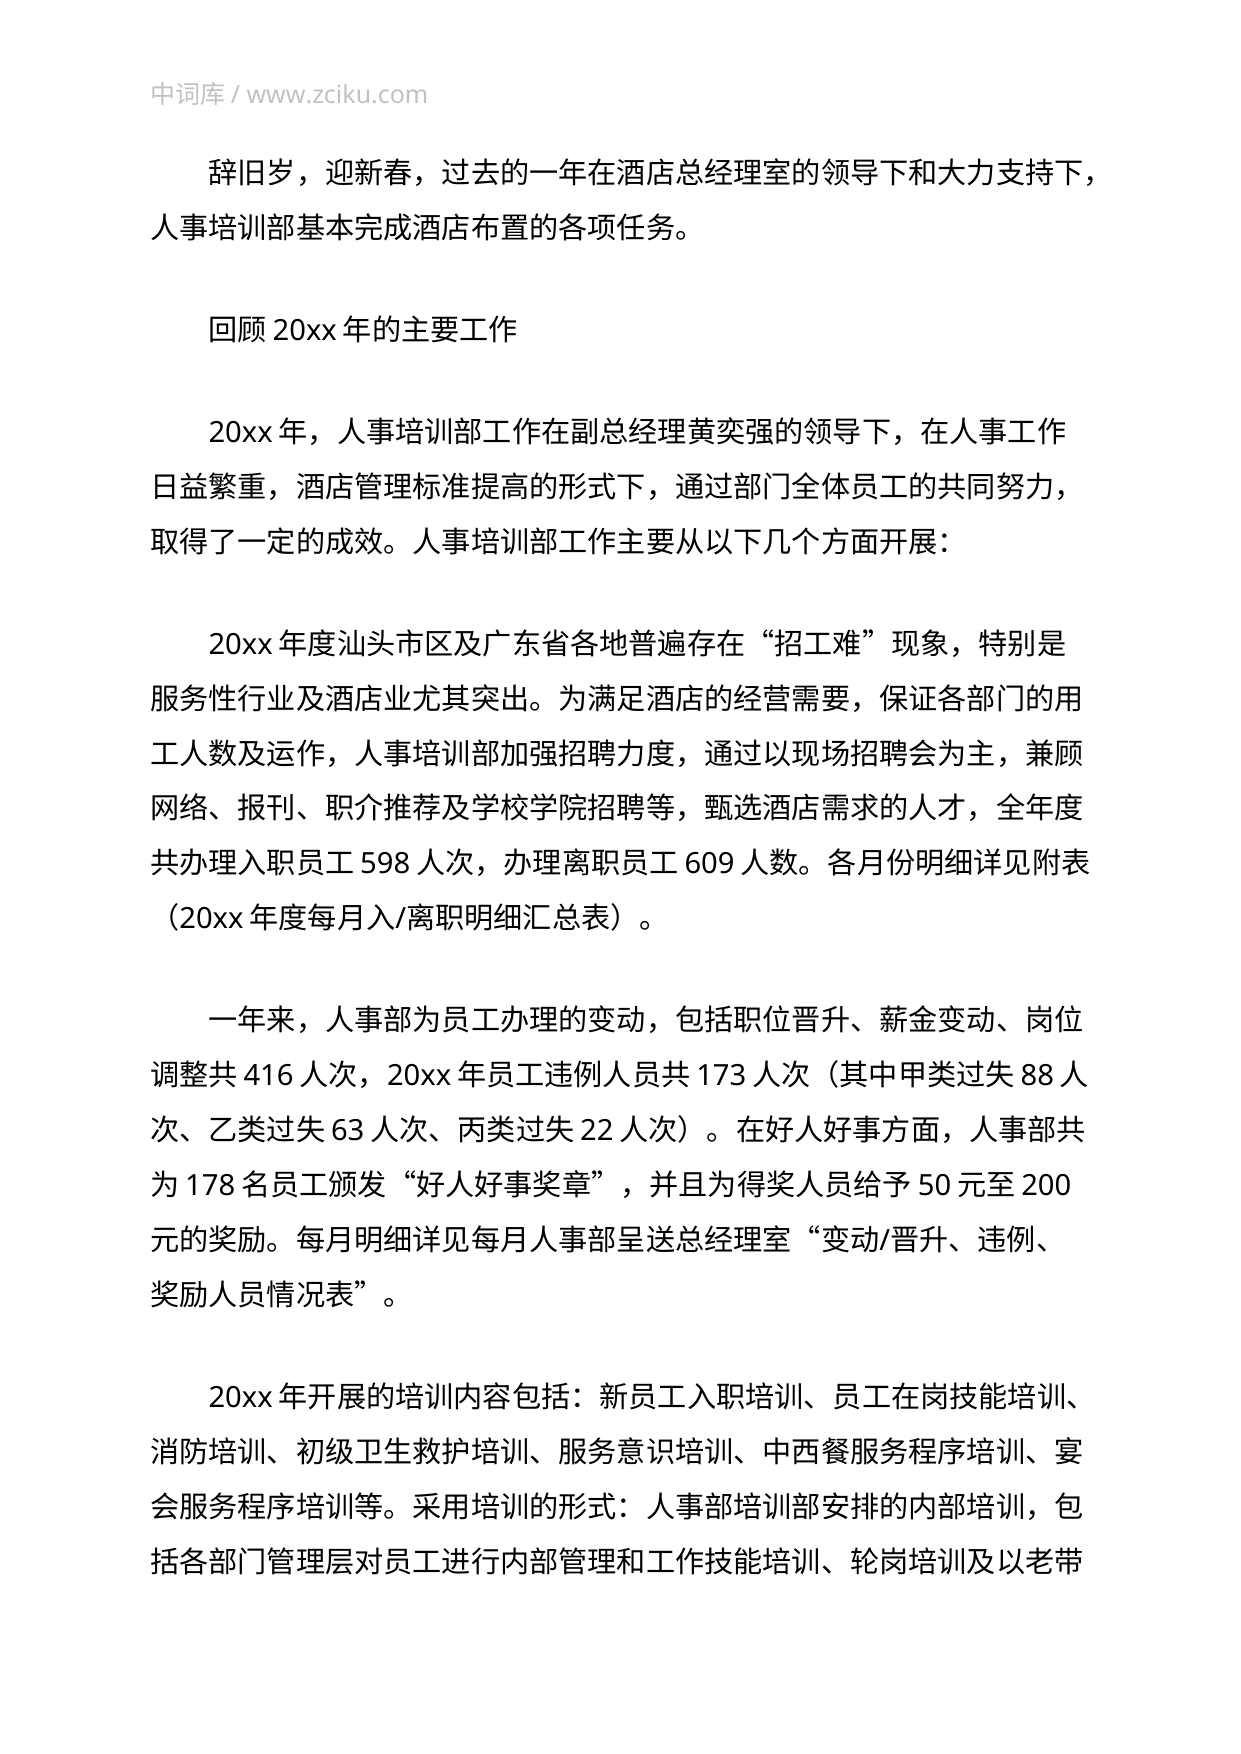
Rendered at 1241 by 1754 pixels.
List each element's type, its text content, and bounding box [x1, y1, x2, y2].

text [150, 1374, 1090, 1581]
text 辞旧岁，迎新春，过去的一年在酒店总经理室的领导下和大力支持下，人事培训部基本完成酒店布置的各项任务。 [150, 150, 1090, 247]
text 20xx年度汕头市区及广东省各地普遍存在“招工难”现象，特别是服务性行业及酒店业尤其突出。为满足酒店的经营需要，保证各部门的用工人数及运作，人事培训部加强招聘力度，通过以现场招聘会为主，兼顾网络、报刊、职介推荐及学校学院招聘等，甄选酒店需求的人才，全年度共办理入职员工598人次，办理离职员工609人数。各月份明细详见附表（20xx年度每月入/离职明细汇总表）。 [150, 620, 1090, 937]
text 回顾20xx年的主要工作 [150, 307, 1090, 349]
text 20xx年，人事培训部工作在副总经理黄奕强的领导下，在人事工作日益繁重，酒店管理标准提高的形式下，通过部门全体员工的共同努力，取得了一定的成效。人事培训部工作主要从以下几个方面开展： [150, 409, 1090, 561]
text 一年来，人事部为员工办理的变动，包括职位晋升、薪金变动、岗位调整共416人次，20xx年员工违例人员共173人次（其中甲类过失88人次、乙类过失63人次、丙类过失22人次）。在好人好事方面，人事部共为178名员工颁发“好人好事奖章”，并且为得奖人员给予50元至200元的奖励。每月明细详见每月人事部呈送总经理室“变动/晋升、违例、奖励人员情况表”。 [150, 997, 1090, 1314]
